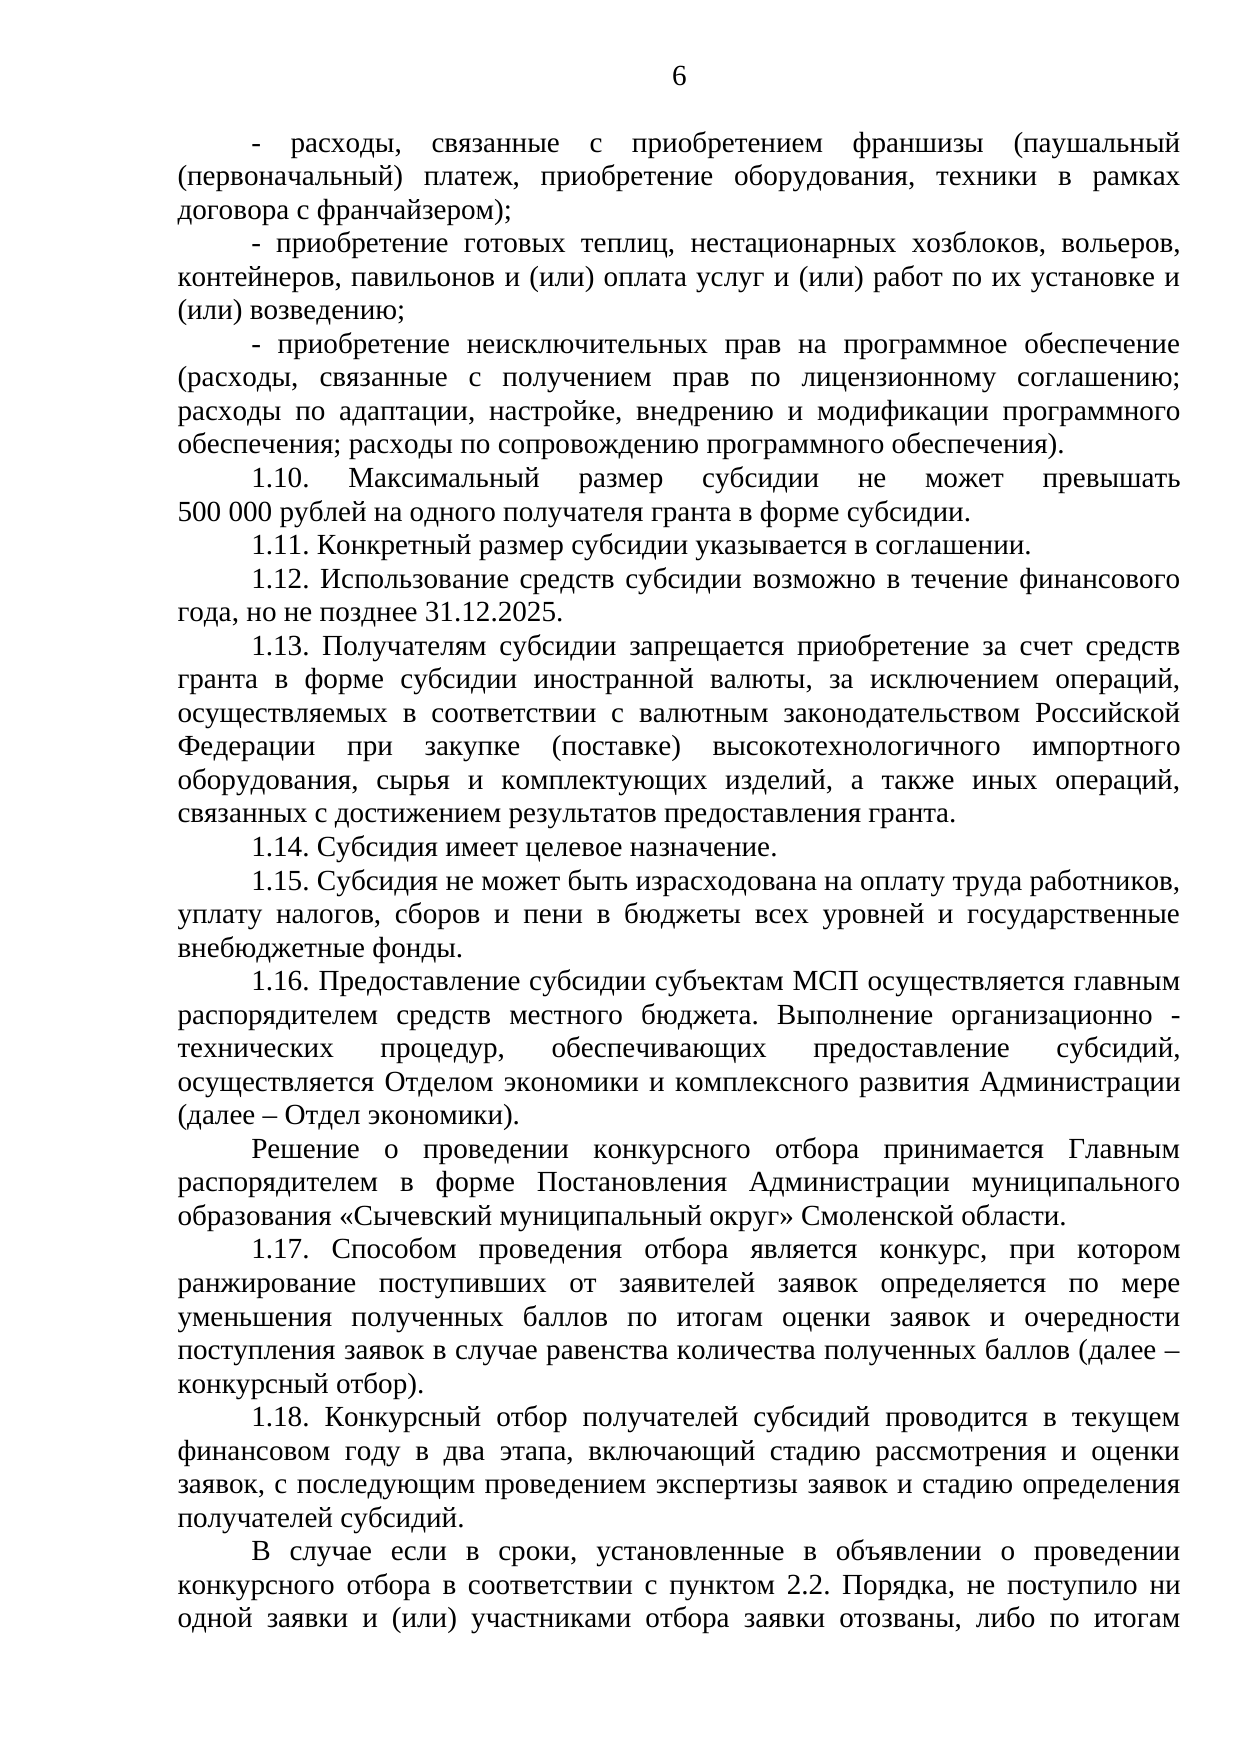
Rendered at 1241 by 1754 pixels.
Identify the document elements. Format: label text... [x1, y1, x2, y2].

text 1.14. Субсидия имеет целевое назначение. [177, 829, 1181, 863]
text - приобретение готовых теплиц, нестационарных хозблоков, вольеров, контейнеров, павильонов и (или) оплата услуг и (или) работ по их установке и (или) возведению; [177, 225, 1181, 326]
text 1.10. Максимальный размер субсидии не может превышать 500 000 рублей на одного получателя гранта в форме субсидии. [177, 460, 1181, 527]
text - приобретение неисключительных прав на программное обеспечение (расходы, связанные с получением прав по лицензионному соглашению; расходы по адаптации, настройке, внедрению и модификации программного обеспечения; расходы по сопровождению программного обеспечения). [177, 326, 1181, 460]
text 1.11. Конкретный размер субсидии указывается в соглашении. [177, 527, 1181, 561]
text 1.13. Получателям субсидии запрещается приобретение за счет средств гранта в форме субсидии иностранной валюты, за исключением операций, осуществляемых в соответствии с валютным законодательством Российской Федерации при закупке (поставке) высокотехнологичного импортного оборудования, сырья и комплектующих изделий, а также иных операций, связанных с достижением результатов предоставления гранта. [177, 628, 1181, 829]
text 1.16. Предоставление субсидии субъектам МСП осуществляется главным распорядителем средств местного бюджета. Выполнение организационно - технических процедур, обеспечивающих предоставление субсидий, осуществляется Отделом экономики и комплексного развития Администрации (далее – Отдел экономики). [177, 963, 1181, 1131]
text 1.18. Конкурсный отбор получателей субсидий проводится в текущем финансовом году в два этапа, включающий стадию рассмотрения и оценки заявок, с последующим проведением экспертизы заявок и стадию определения получателей субсидий. [177, 1399, 1181, 1533]
text 1.12. Использование средств субсидии возможно в течение финансового года, но не позднее 31.12.2025. [177, 561, 1181, 628]
text Решение о проведении конкурсного отбора принимается Главным распорядителем в форме Постановления Администрации муниципального образования «Сычевский муниципальный округ» Смоленской области. [177, 1131, 1181, 1232]
text 1.15. Субсидия не может быть израсходована на оплату труда работников, уплату налогов, сборов и пени в бюджеты всех уровней и государственные внебюджетные фонды. [177, 863, 1181, 963]
text 1.17. Способом проведения отбора является конкурс, при котором ранжирование поступивших от заявителей заявок определяется по мере уменьшения полученных баллов по итогам оценки заявок и очередности поступления заявок в случае равенства количества полученных баллов (далее – конкурсный отбор). [177, 1232, 1181, 1399]
text - расходы, связанные с приобретением франшизы (паушальный (первоначальный) платеж, приобретение оборудования, техники в рамках договора с франчайзером); [177, 125, 1181, 225]
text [177, 1533, 1181, 1634]
